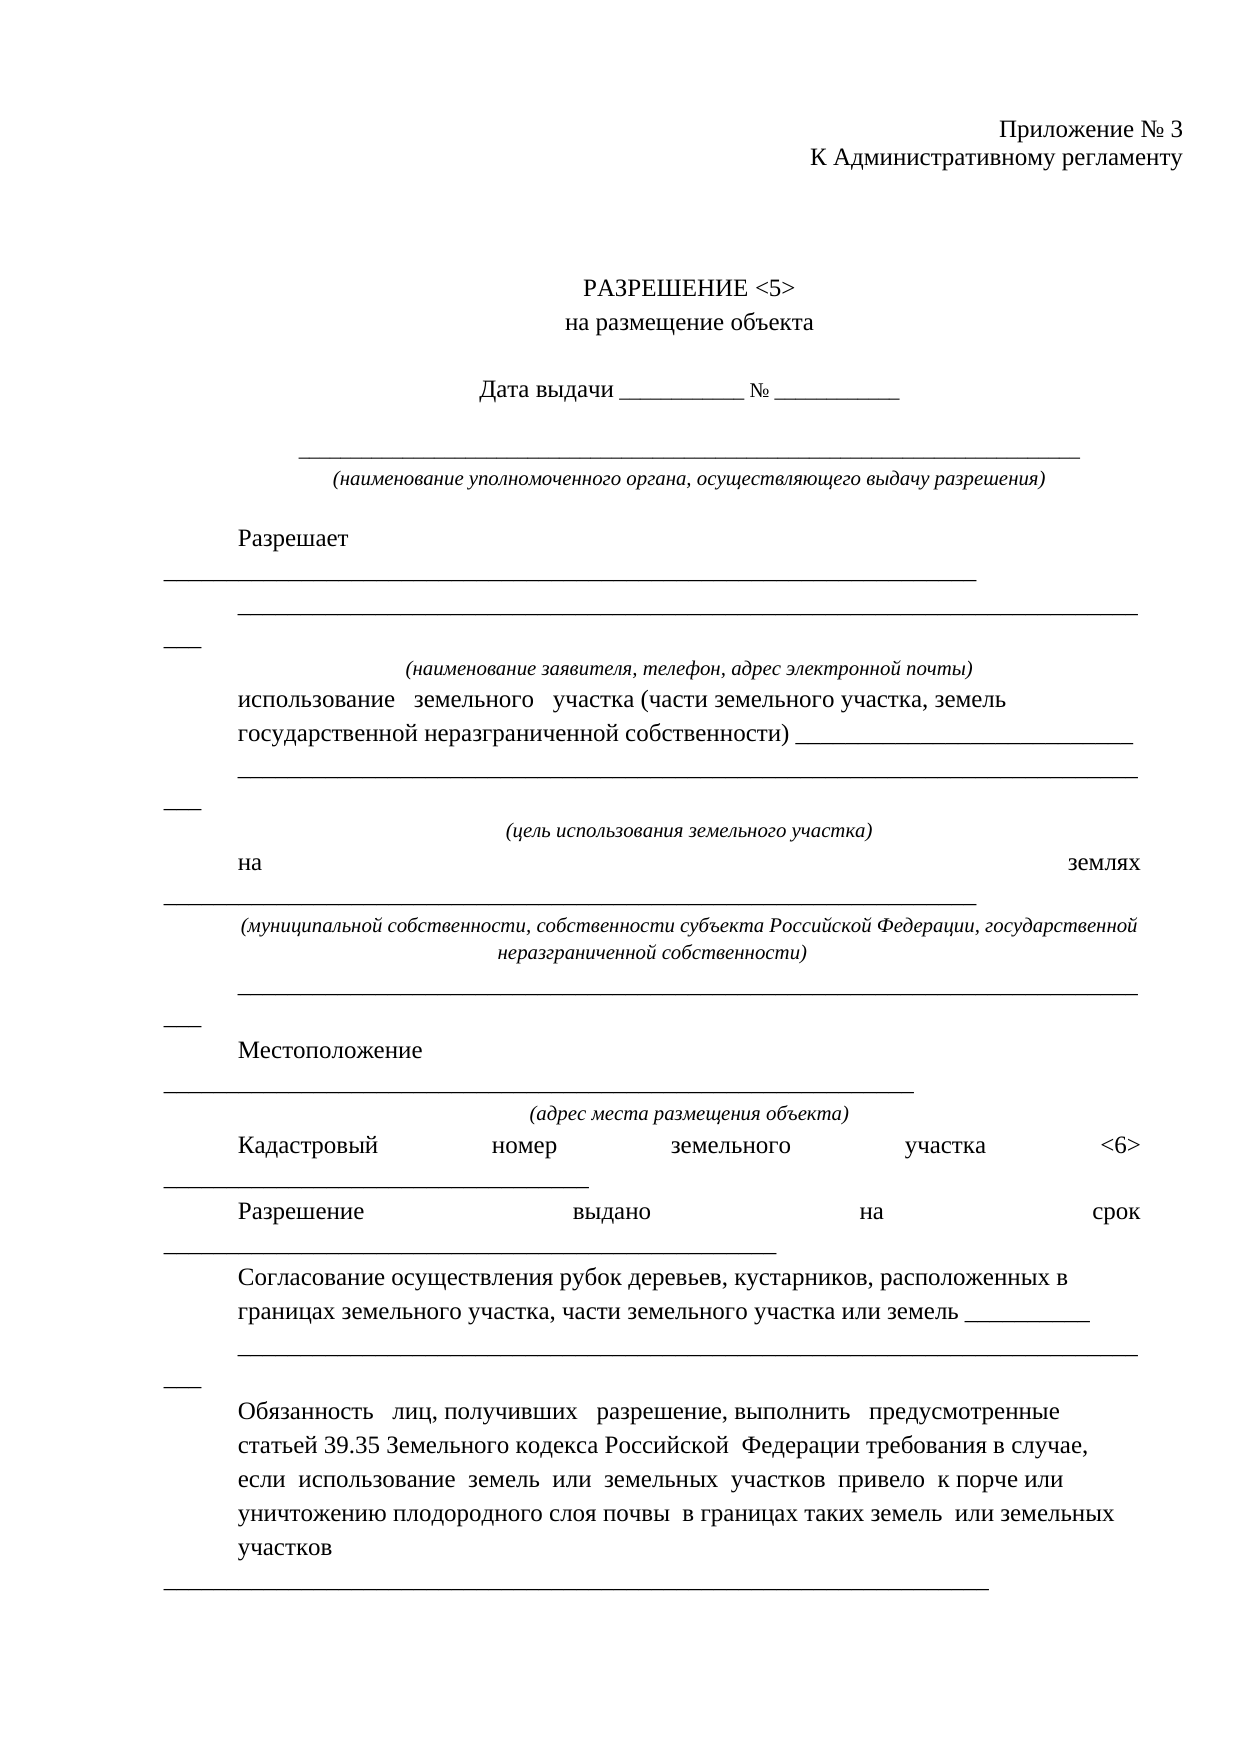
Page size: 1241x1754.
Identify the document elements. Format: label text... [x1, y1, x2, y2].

subtitle границах земельного участка, части земельного участка или земель __________ [164, 1296, 1141, 1325]
subtitle ___________________________________________________________________________ [164, 969, 1141, 1030]
subtitle (наименование заявителя, телефон, адрес электронной почты) [164, 655, 1141, 679]
subtitle если использование земель или земельных участков привело к порче или [164, 1464, 1141, 1493]
subtitle ___________________________________________________________________________ [164, 437, 1141, 461]
subtitle уничтожению плодородного слоя почвы в границах таких земель или земельных [164, 1498, 1141, 1527]
subtitle Согласование осуществления рубок деревьев, кустарников, расположенных в [164, 1262, 1141, 1291]
subtitle Разрешение выдано на срок _________________________________________________ [164, 1196, 1141, 1257]
subtitle РАЗРЕШЕНИЕ <5> [164, 273, 1141, 302]
subtitle Местоположение ____________________________________________________________ [164, 1035, 1141, 1096]
subtitle (наименование уполномоченного органа, осуществляющего выдачу разрешения) [164, 466, 1141, 490]
subtitle статьей 39.35 Земельного кодекса Российской Федерации требования в случае, [164, 1430, 1141, 1459]
subtitle государственной неразграниченной собственности) ___________________________ [164, 718, 1141, 747]
subtitle (муниципальной собственности, собственности субъекта Российской Федерации, государственной неразграниченной собственности) [164, 913, 1141, 964]
subtitle (цель использования земельного участка) [164, 818, 1141, 842]
text К Административному регламенту [121, 142, 1183, 171]
subtitle Кадастровый номер земельного участка <6> __________________________________ [164, 1130, 1141, 1191]
subtitle использование земельного участка (части земельного участка, земель [164, 684, 1141, 713]
subtitle ___________________________________________________________________________ [164, 752, 1141, 813]
subtitle Обязанность лиц, получивших разрешение, выполнить предусмотренные [164, 1396, 1141, 1425]
subtitle ___________________________________________________________________________ [164, 1330, 1141, 1391]
subtitle на размещение объекта [164, 307, 1141, 336]
subtitle (адрес места размещения объекта) [164, 1101, 1141, 1125]
subtitle ___________________________________________________________________________ [164, 589, 1141, 650]
subtitle Разрешает _________________________________________________________________ [164, 523, 1141, 584]
subtitle участков __________________________________________________________________ [164, 1532, 1141, 1593]
subtitle Дата выдачи ____________ № ____________ [164, 374, 1141, 403]
text Приложение № 3 [121, 114, 1183, 142]
subtitle на землях _________________________________________________________________ [164, 847, 1141, 908]
